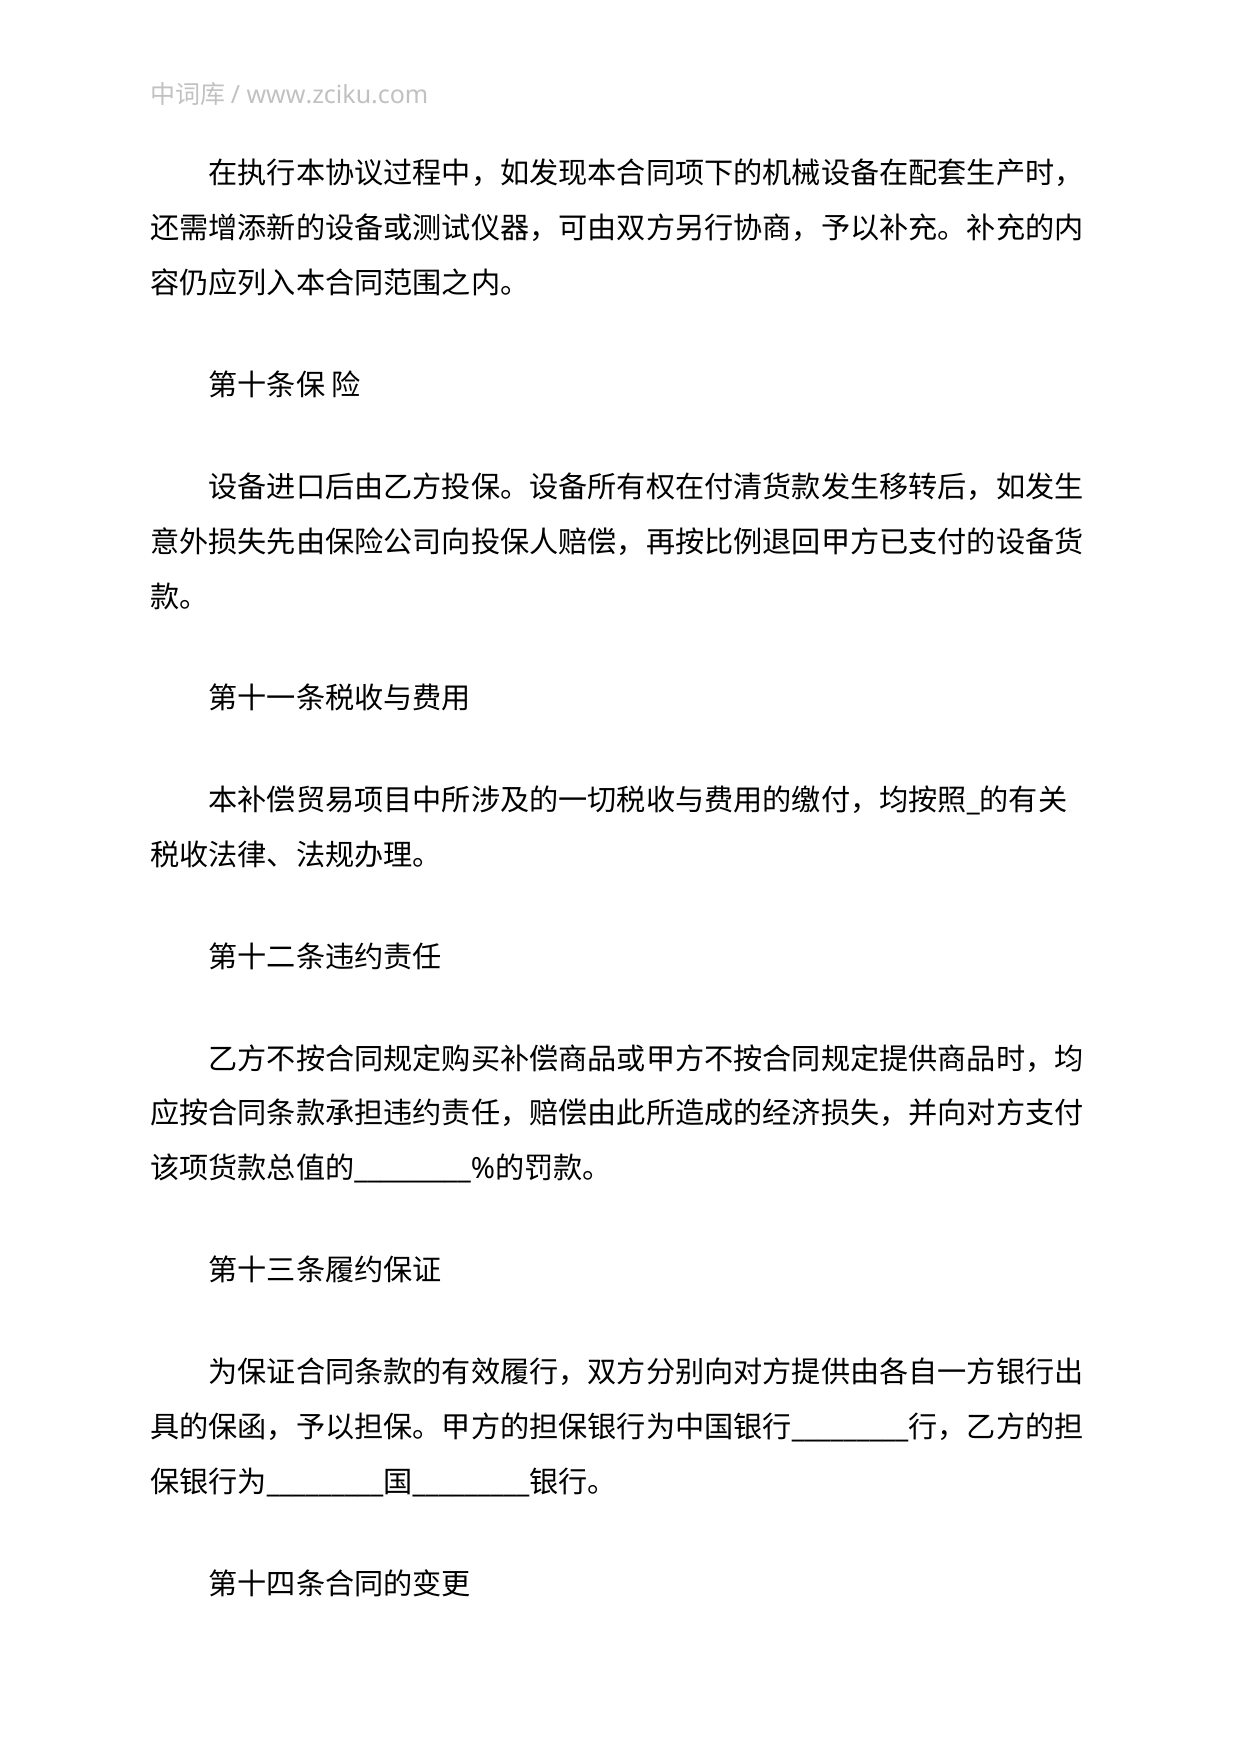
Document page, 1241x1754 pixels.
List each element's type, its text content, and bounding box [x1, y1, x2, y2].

text 乙方不按合同规定购买补偿商品或甲方不按合同规定提供商品时，均应按合同条款承担违约责任，赔偿由此所造成的经济损失，并向对方支付该项货款总值的_________%的罚款。 [150, 1035, 1090, 1187]
text 本补偿贸易项目中所涉及的一切税收与费用的缴付，均按照_的有关税收法律、法规办理。 [150, 777, 1090, 874]
text 设备进口后由乙方投保。设备所有权在付清货款发生移转后，如发生意外损失先由保险公司向投保人赔偿，再按比例退回甲方已支付的设备货款。 [150, 463, 1090, 615]
text 第十二条违约责任 [150, 933, 1090, 976]
text 第十条保 险 [150, 362, 1090, 404]
text 在执行本协议过程中，如发现本合同项下的机械设备在配套生产时，还需增添新的设备或测试仪器，可由双方另行协商，予以补充。补充的内容仍应列入本合同范围之内。 [150, 150, 1090, 302]
text 第十三条履约保证 [150, 1247, 1090, 1289]
text 第十一条税收与费用 [150, 675, 1090, 717]
text 为保证合同条款的有效履行，双方分别向对方提供由各自一方银行出具的保函，予以担保。甲方的担保银行为中国银行_________行，乙方的担保银行为_________国_________银行。 [150, 1349, 1090, 1501]
text 第十四条合同的变更 [150, 1561, 1090, 1603]
